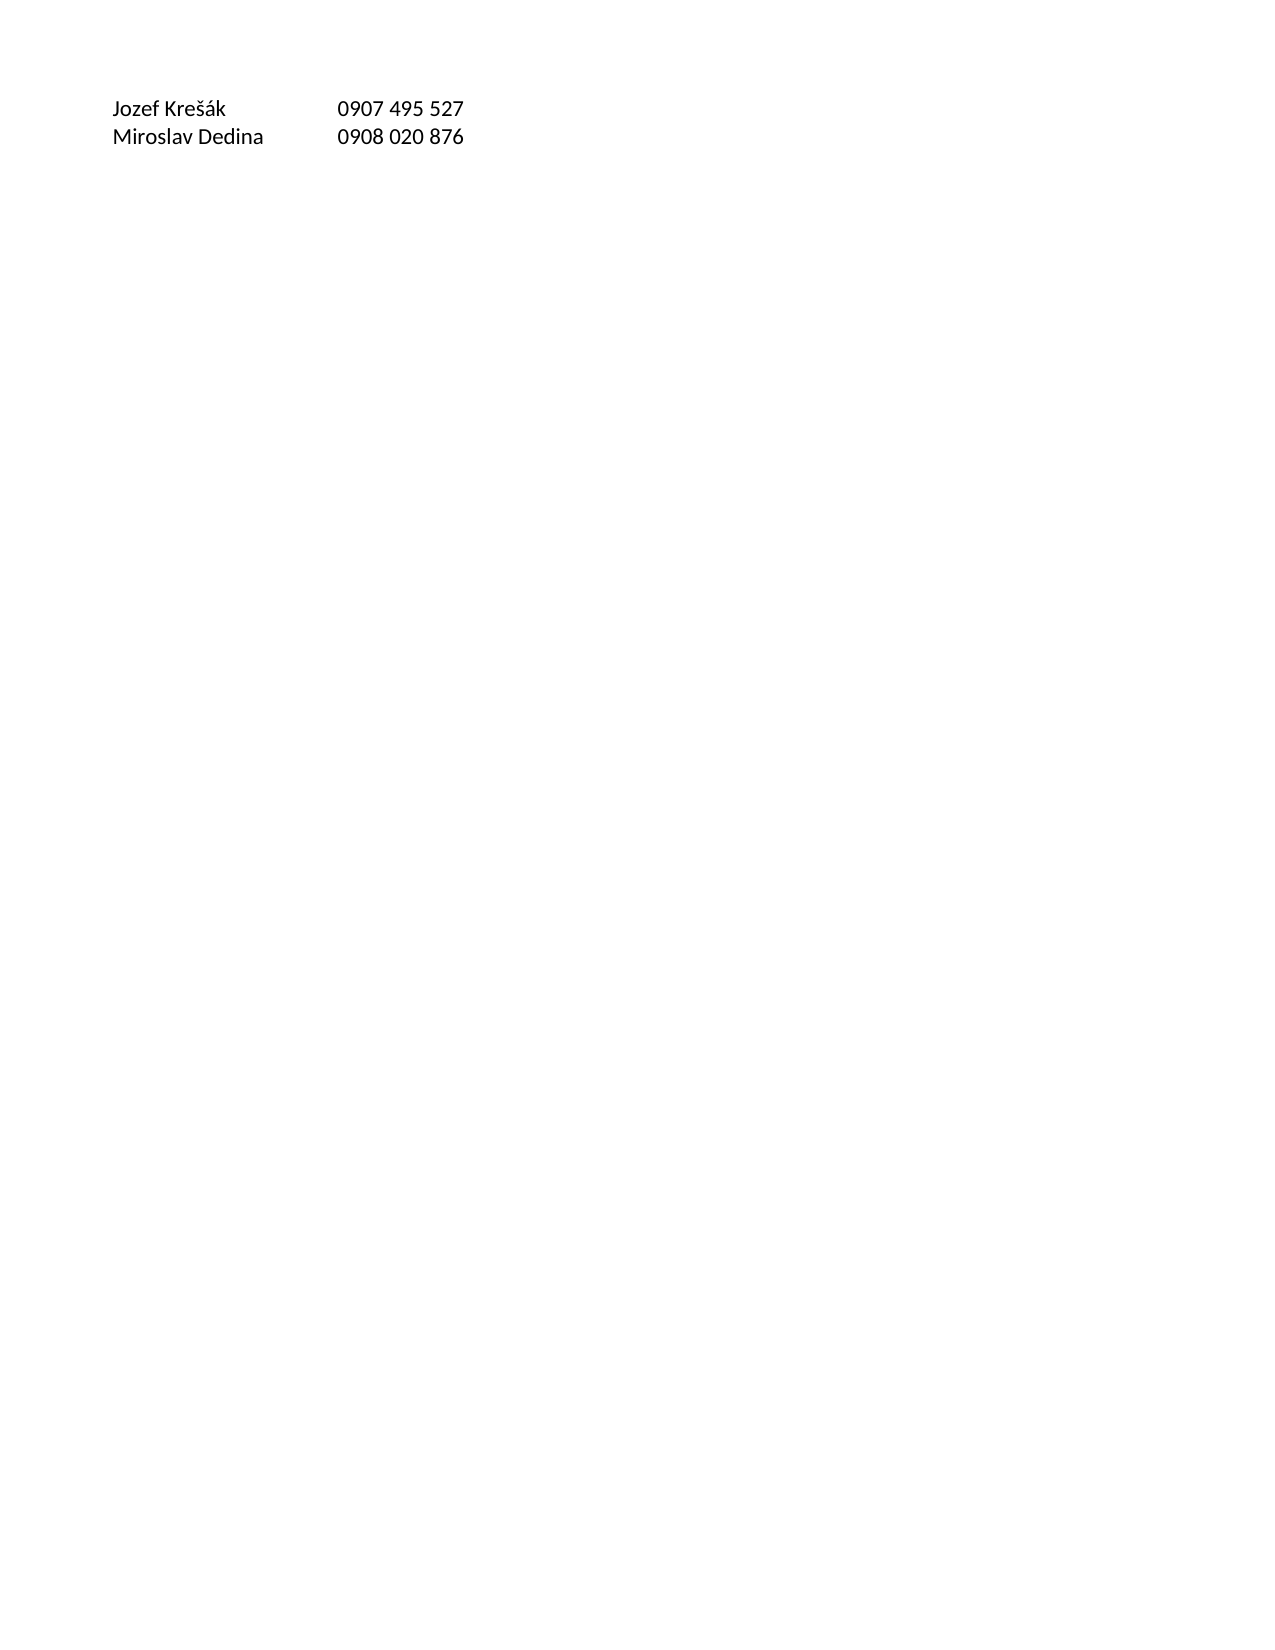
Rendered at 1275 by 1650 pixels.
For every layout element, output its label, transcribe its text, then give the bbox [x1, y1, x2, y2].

text Jozef Krešák 0907 495 527 [112, 94, 1172, 122]
text Miroslav Dedina 0908 020 876 [112, 122, 1172, 150]
